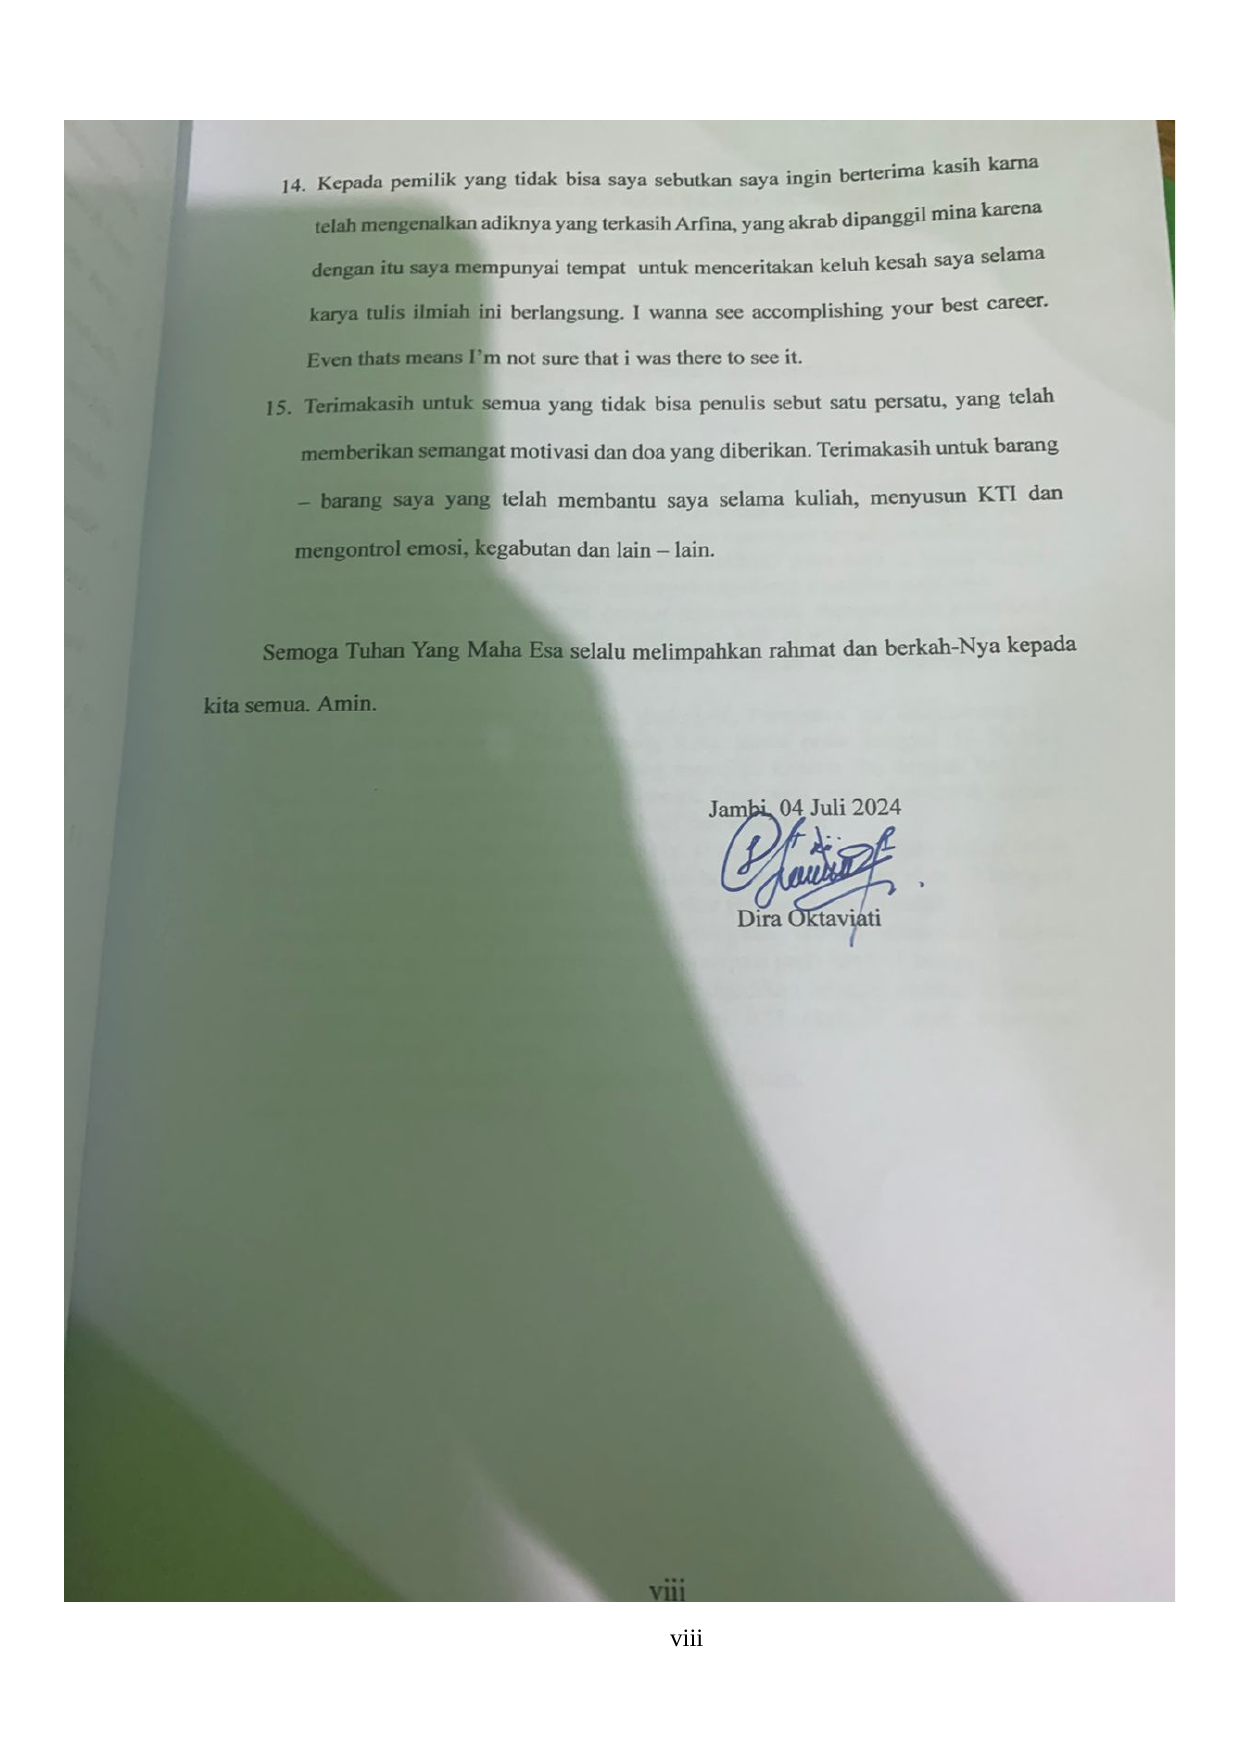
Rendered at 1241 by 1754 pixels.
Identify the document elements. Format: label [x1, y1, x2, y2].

picture [64, 120, 1175, 1602]
